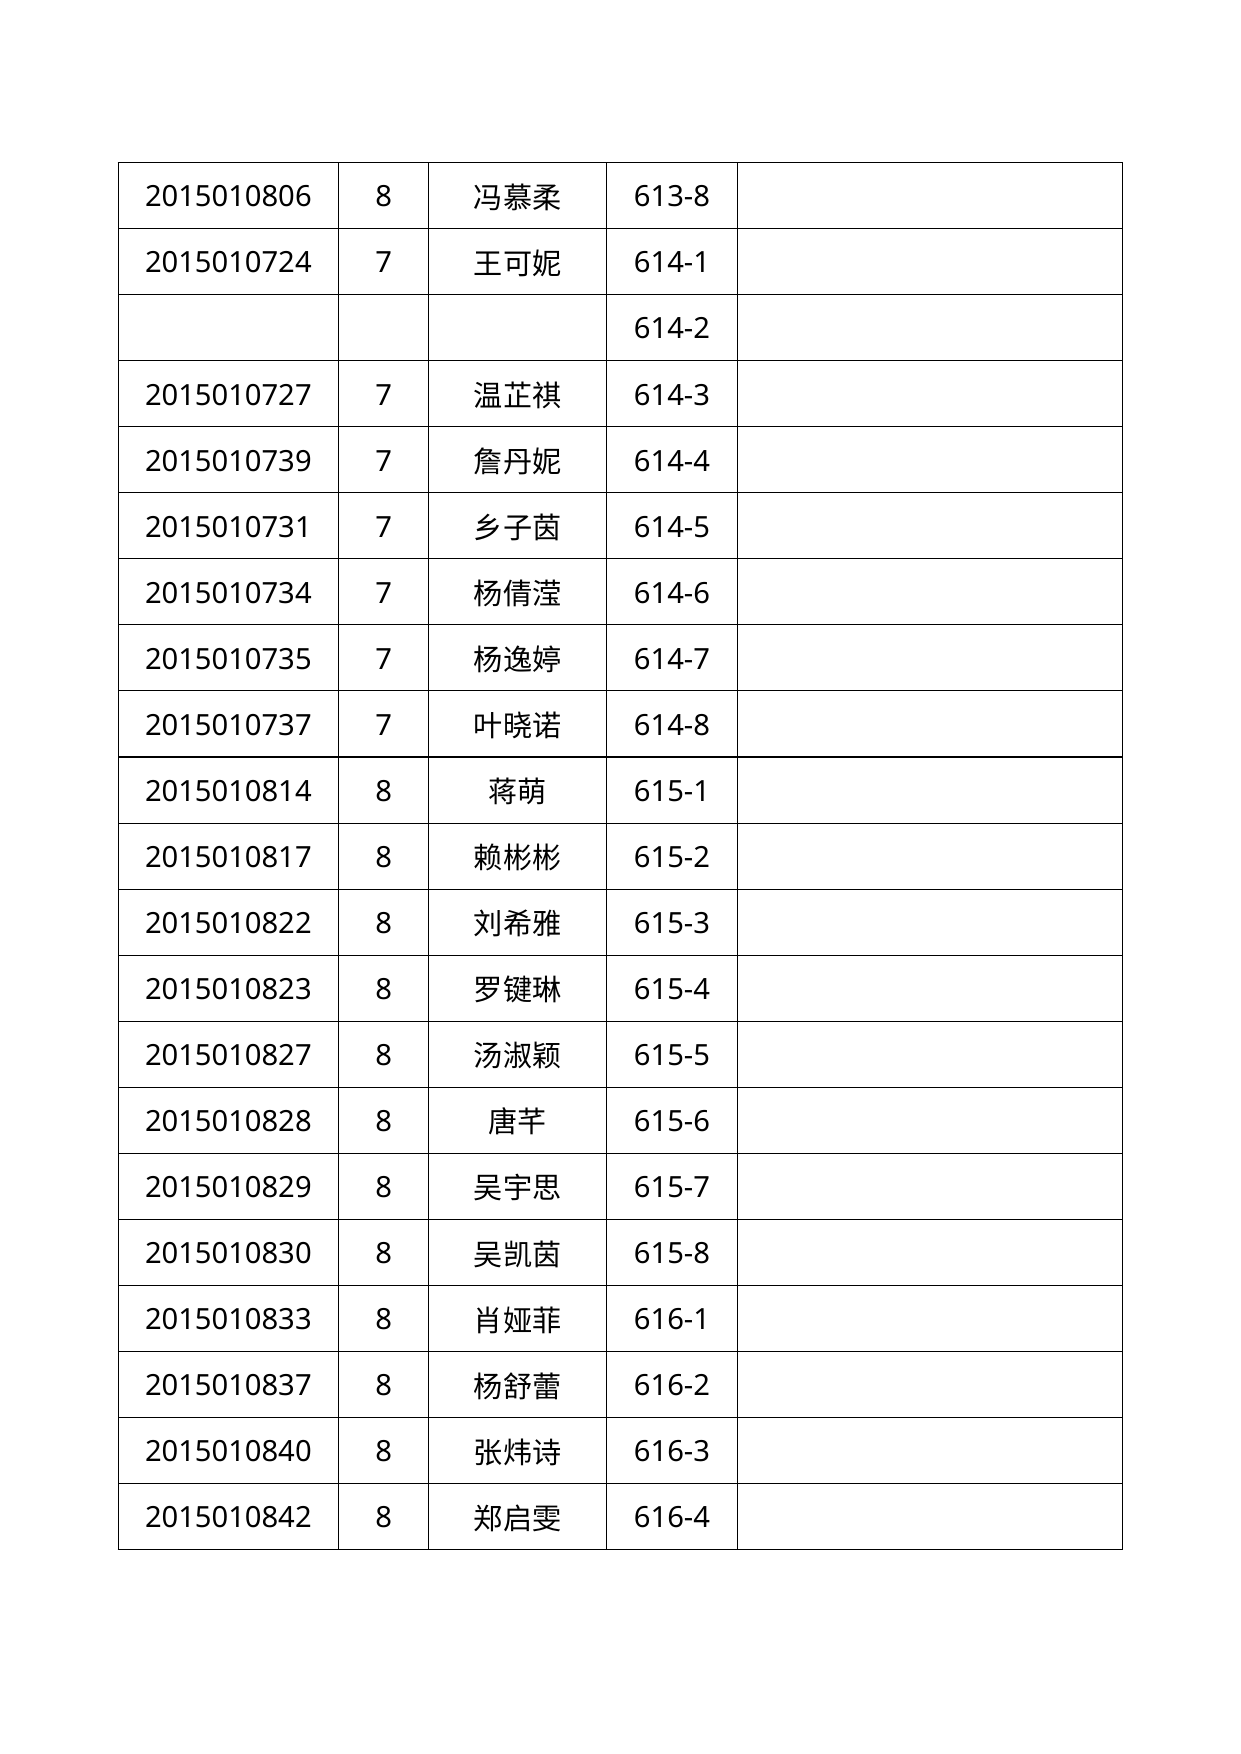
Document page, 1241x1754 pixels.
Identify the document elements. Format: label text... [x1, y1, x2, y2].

table_cell [738, 559, 1122, 624]
table_cell [738, 890, 1122, 954]
table_cell 615-7 [607, 1154, 737, 1219]
table_cell 615-8 [607, 1220, 737, 1285]
table_cell 614-2 [607, 295, 737, 360]
table_cell 614-1 [607, 229, 737, 294]
table_cell 7 [339, 559, 428, 624]
table_cell 2015010735 [119, 625, 338, 690]
table_cell 叶晓诺 [429, 691, 606, 756]
table_cell 8 [339, 1022, 428, 1087]
table_cell 616-2 [607, 1352, 737, 1417]
table_cell 614-5 [607, 493, 737, 558]
table_cell 2015010840 [119, 1418, 338, 1483]
table_cell 615-2 [607, 824, 737, 888]
table_cell 冯慕柔 [429, 163, 606, 228]
table_cell 614-8 [607, 691, 737, 756]
table_cell 615-4 [607, 956, 737, 1021]
table_cell 8 [339, 163, 428, 228]
table_cell 8 [339, 758, 428, 822]
table_cell 2015010830 [119, 1220, 338, 1285]
table_cell [738, 956, 1122, 1021]
table_cell 615-5 [607, 1022, 737, 1087]
table_cell 7 [339, 361, 428, 426]
table_cell 詹丹妮 [429, 427, 606, 492]
table_cell 615-3 [607, 890, 737, 954]
table_cell 616-1 [607, 1286, 737, 1351]
table_cell [119, 295, 338, 360]
table_cell 8 [339, 1220, 428, 1285]
table_cell 唐芊 [429, 1088, 606, 1153]
table_cell 614-6 [607, 559, 737, 624]
table_cell 汤淑颖 [429, 1022, 606, 1087]
table_cell 王可妮 [429, 229, 606, 294]
table_cell [738, 1352, 1122, 1417]
table_cell 温芷祺 [429, 361, 606, 426]
table_cell 616-3 [607, 1418, 737, 1483]
table_cell 杨逸婷 [429, 625, 606, 690]
table_cell 8 [339, 1352, 428, 1417]
table_cell [738, 758, 1122, 822]
table_cell 2015010806 [119, 163, 338, 228]
table_cell 刘希雅 [429, 890, 606, 954]
table_cell 8 [339, 1088, 428, 1153]
table_cell 7 [339, 229, 428, 294]
table_cell 614-7 [607, 625, 737, 690]
table_cell 2015010734 [119, 559, 338, 624]
table_cell [738, 361, 1122, 426]
table_cell [738, 229, 1122, 294]
table_cell 2015010731 [119, 493, 338, 558]
table_cell [738, 1022, 1122, 1087]
table_cell [738, 427, 1122, 492]
table_cell 肖娅菲 [429, 1286, 606, 1351]
table_cell 8 [339, 1418, 428, 1483]
table_cell [738, 1418, 1122, 1483]
table_cell 613-8 [607, 163, 737, 228]
table_cell 2015010828 [119, 1088, 338, 1153]
table_cell 614-4 [607, 427, 737, 492]
table_cell 8 [339, 824, 428, 888]
table_cell 郑启雯 [429, 1484, 606, 1549]
table_cell 2015010724 [119, 229, 338, 294]
table_cell 2015010817 [119, 824, 338, 888]
table_cell 2015010829 [119, 1154, 338, 1219]
table_cell 8 [339, 890, 428, 954]
table_cell [738, 1286, 1122, 1351]
table_cell [738, 1154, 1122, 1219]
table_cell 乡子茵 [429, 493, 606, 558]
table_cell [738, 1220, 1122, 1285]
table_cell [738, 625, 1122, 690]
table_cell [738, 1088, 1122, 1153]
table_cell [738, 691, 1122, 756]
table_cell 614-3 [607, 361, 737, 426]
table_cell 2015010737 [119, 691, 338, 756]
table_cell [738, 493, 1122, 558]
table_cell 2015010827 [119, 1022, 338, 1087]
table_cell 2015010822 [119, 890, 338, 954]
table_cell 7 [339, 691, 428, 756]
table_cell 8 [339, 1286, 428, 1351]
table_cell 杨倩滢 [429, 559, 606, 624]
table_cell [429, 295, 606, 360]
table_cell 2015010823 [119, 956, 338, 1021]
table_cell [738, 824, 1122, 888]
table_cell 2015010739 [119, 427, 338, 492]
table_cell [738, 295, 1122, 360]
table_cell 杨舒蕾 [429, 1352, 606, 1417]
table_cell 7 [339, 625, 428, 690]
table_cell 615-1 [607, 758, 737, 822]
table_cell 罗键琳 [429, 956, 606, 1021]
table_cell 2015010842 [119, 1484, 338, 1549]
table_cell 616-4 [607, 1484, 737, 1549]
table_cell 2015010833 [119, 1286, 338, 1351]
table_cell 8 [339, 1484, 428, 1549]
table_cell 7 [339, 493, 428, 558]
table_cell 吴宇思 [429, 1154, 606, 1219]
table_cell 2015010727 [119, 361, 338, 426]
table_cell [738, 163, 1122, 228]
table_cell 7 [339, 427, 428, 492]
table_cell 张炜诗 [429, 1418, 606, 1483]
table_cell 赖彬彬 [429, 824, 606, 888]
table_cell 2015010814 [119, 758, 338, 822]
table_cell 蒋萌 [429, 758, 606, 822]
table_cell 吴凯茵 [429, 1220, 606, 1285]
table_cell 8 [339, 956, 428, 1021]
table_cell 615-6 [607, 1088, 737, 1153]
table_cell [339, 295, 428, 360]
table_cell [738, 1484, 1122, 1549]
table_cell 2015010837 [119, 1352, 338, 1417]
table_cell 8 [339, 1154, 428, 1219]
